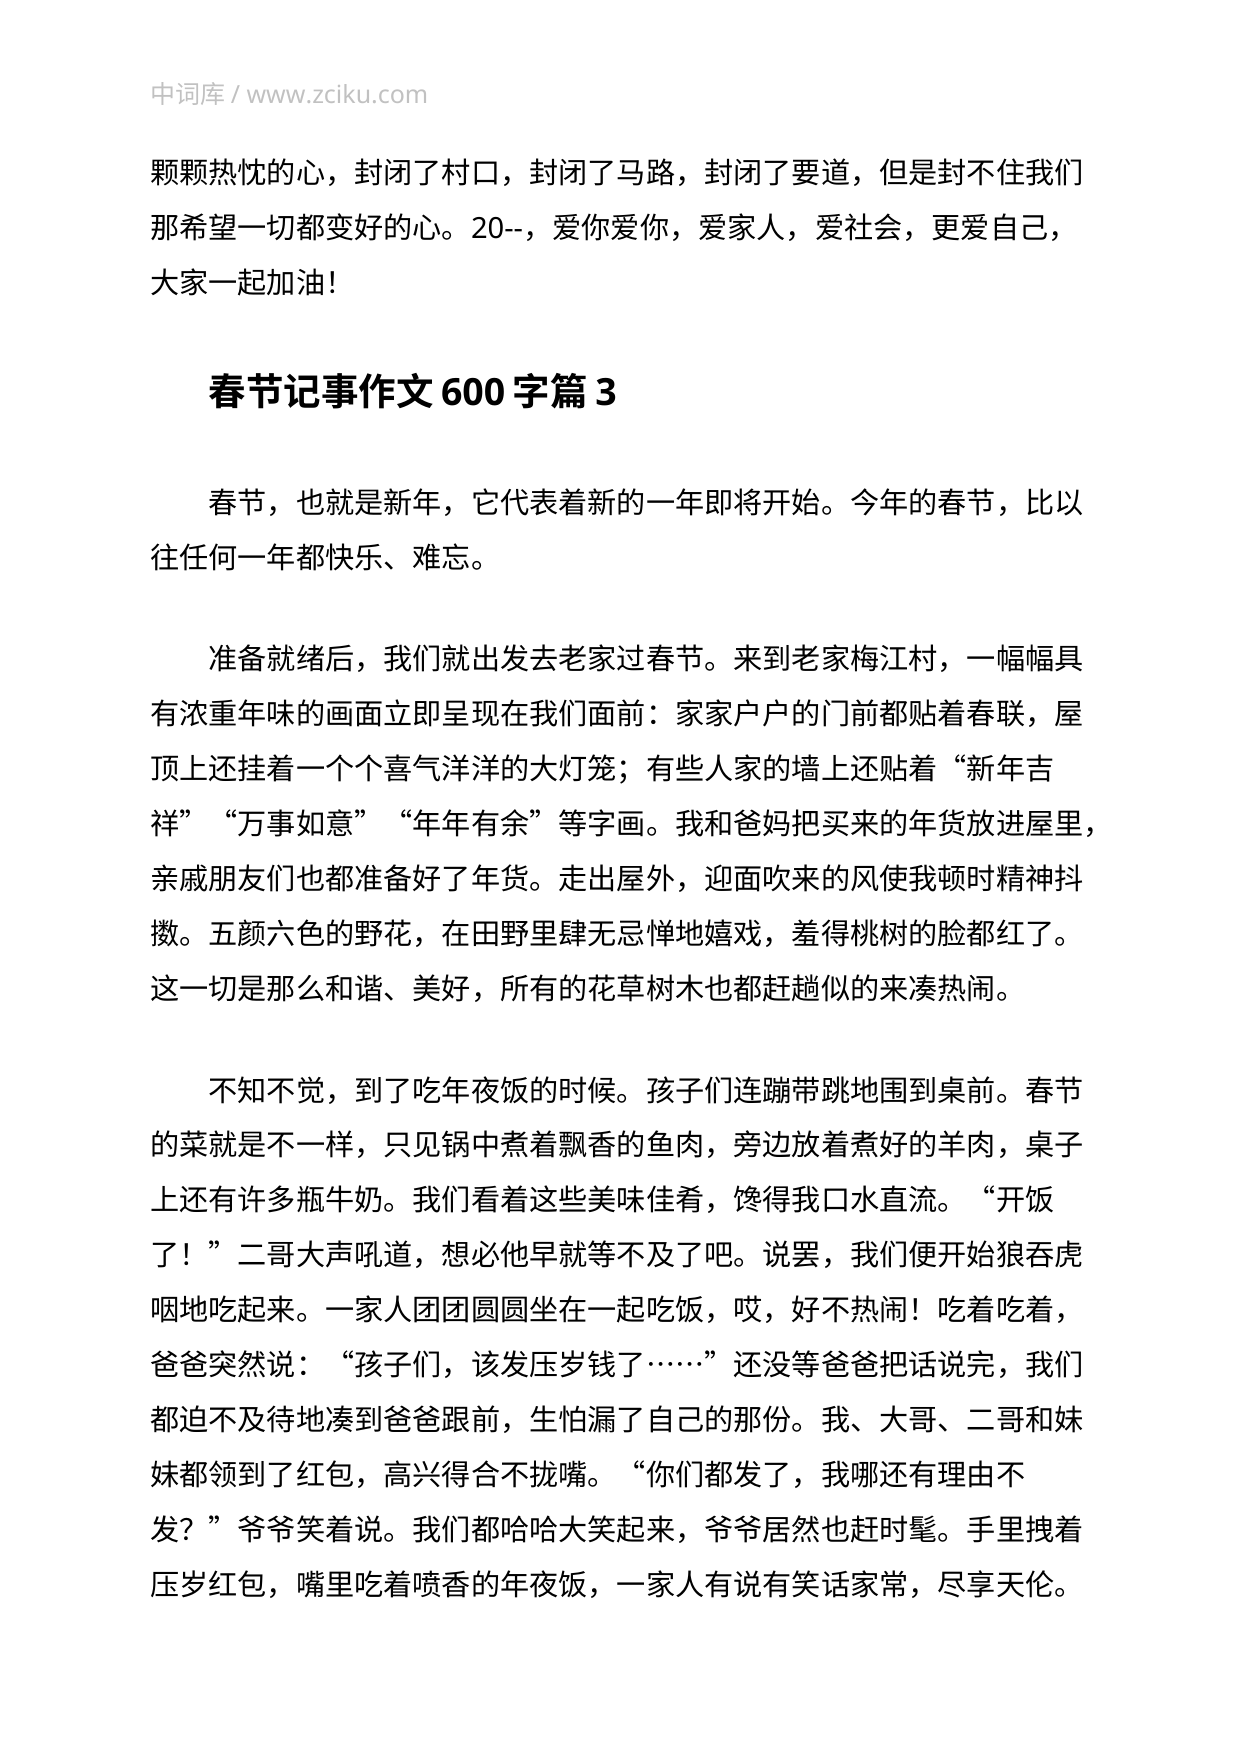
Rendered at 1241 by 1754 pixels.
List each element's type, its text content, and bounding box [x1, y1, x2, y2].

text 准备就绪后，我们就出发去老家过春节。来到老家梅江村，一幅幅具有浓重年味的画面立即呈现在我们面前：家家户户的门前都贴着春联，屋顶上还挂着一个个喜气洋洋的大灯笼；有些人家的墙上还贴着“新年吉祥”“万事如意”“年年有余”等字画。我和爸妈把买来的年货放进屋里，亲戚朋友们也都准备好了年货。走出屋外，迎面吹来的风使我顿时精神抖擞。五颜六色的野花，在田野里肆无忌惮地嬉戏，羞得桃树的脸都红了。这一切是那么和谐、美好，所有的花草树木也都赶趟似的来凑热闹。 [150, 636, 1090, 1008]
text 不知不觉，到了吃年夜饭的时候。孩子们连蹦带跳地围到桌前。春节的菜就是不一样，只见锅中煮着飘香的鱼肉，旁边放着煮好的羊肉，桌子上还有许多瓶牛奶。我们看着这些美味佳肴，馋得我口水直流。“开饭了！”二哥大声吼道，想必他早就等不及了吧。说罢，我们便开始狼吞虎咽地吃起来。一家人团团圆圆坐在一起吃饭，哎，好不热闹！吃着吃着，爸爸突然说：“孩子们，该发压岁钱了……”还没等爸爸把话说完，我们都迫不及待地凑到爸爸跟前，生怕漏了自己的那份。我、大哥、二哥和妹妹都领到了红包，高兴得合不拢嘴。“你们都发了，我哪还有理由不发？”爷爷笑着说。我们都哈哈大笑起来，爷爷居然也赶时髦。手里拽着压岁红包，嘴里吃着喷香的年夜饭，一家人有说有笑话家常，尽享天伦。 [150, 1067, 1090, 1603]
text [150, 150, 1090, 302]
text 春节记事作文600字篇3 [150, 362, 1090, 416]
text 春节，也就是新年，它代表着新的一年即将开始。今年的春节，比以往任何一年都快乐、难忘。 [150, 479, 1090, 576]
